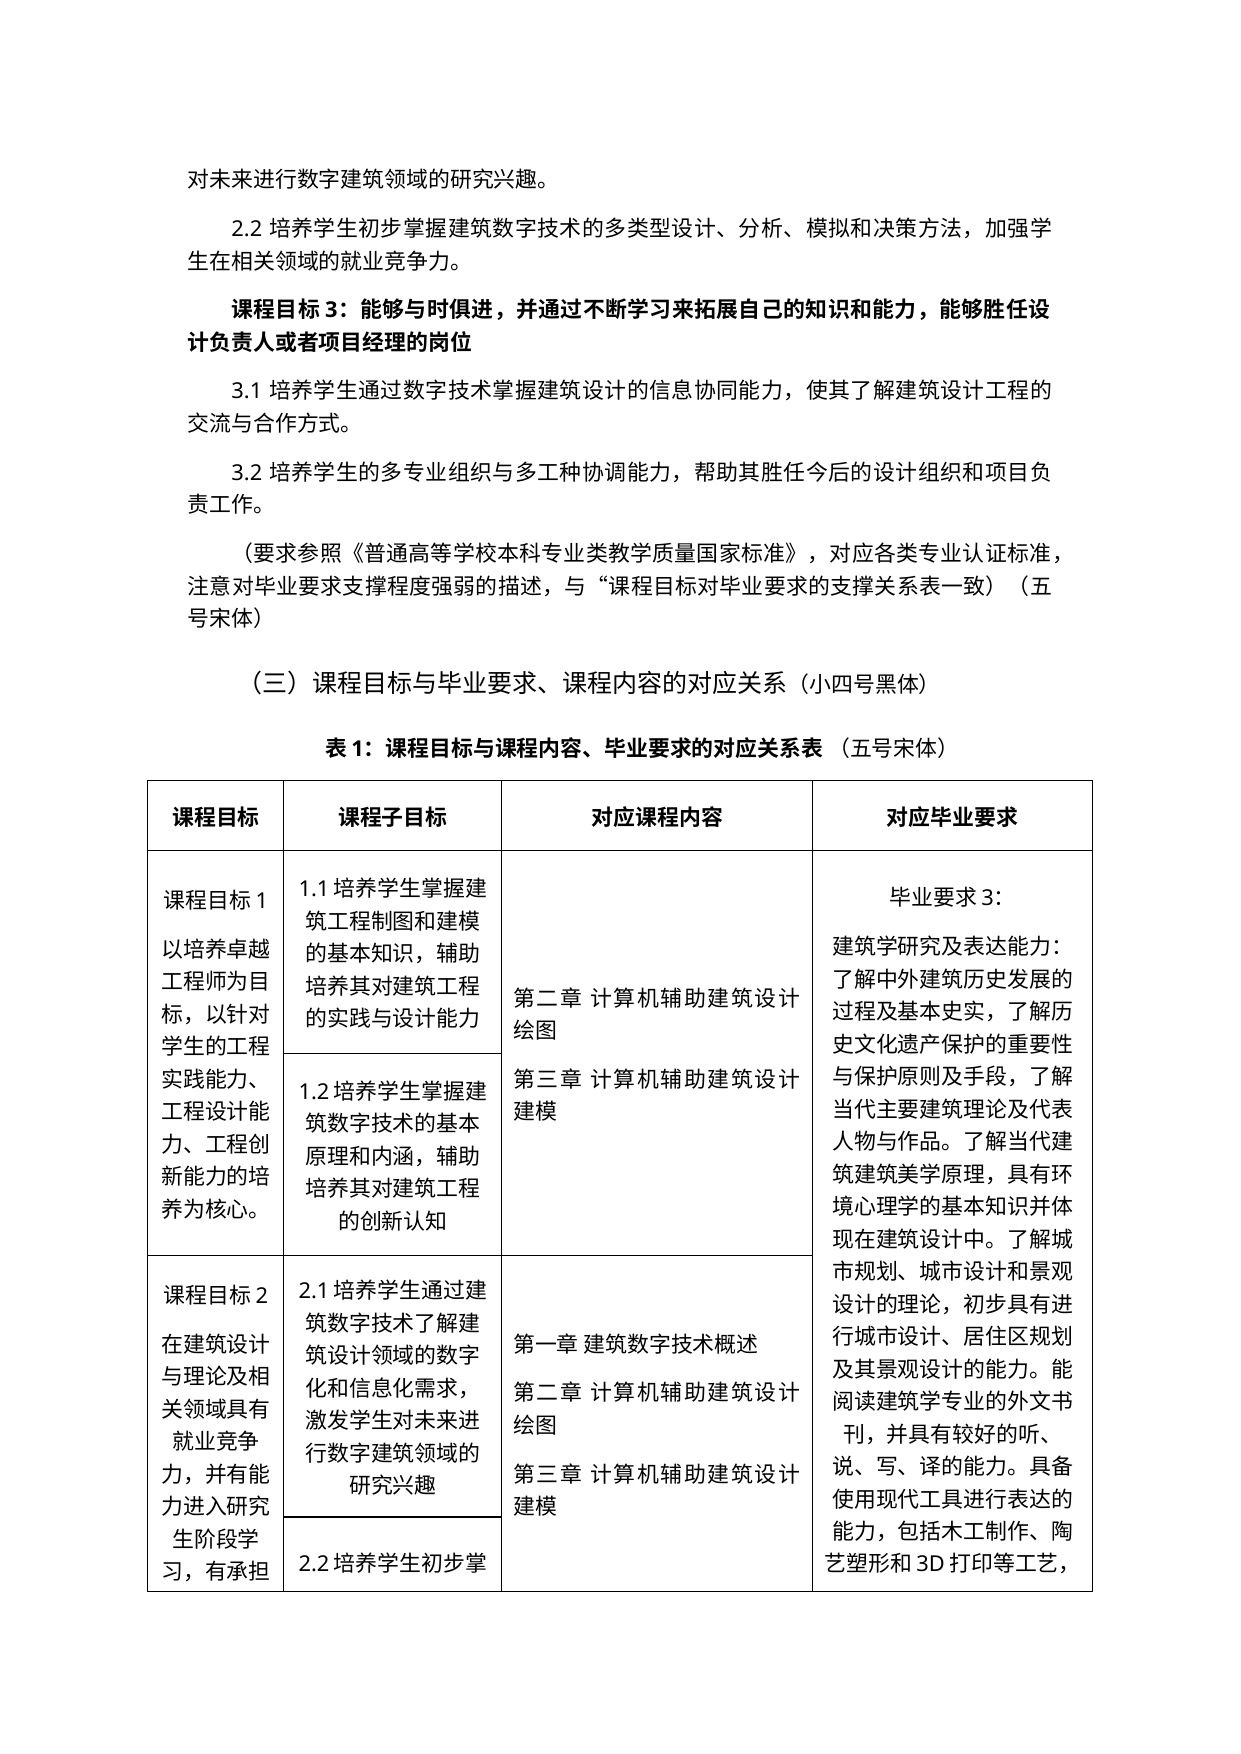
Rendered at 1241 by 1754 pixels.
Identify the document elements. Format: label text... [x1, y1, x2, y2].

table_cell 课程目标1 以培养卓越工程师为目标，以针对学生的工程实践能力、工程设计能力、工程创新能力的培养为核心。 [148, 851, 283, 1255]
table_header 对应毕业要求 [813, 781, 1092, 850]
table_header 课程子目标 [284, 781, 501, 850]
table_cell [502, 1256, 812, 1591]
table_cell 2.1培养学生通过建筑数字技术了解建筑设计领域的数字化和信息化需求，激发学生对未来进行数字建筑领域的研究兴趣 [284, 1256, 501, 1516]
table_cell 第二章 计算机辅助建筑设计绘图 第三章 计算机辅助建筑设计建模 [502, 851, 812, 1255]
table_cell 1.2培养学生掌握建筑数字技术的基本原理和内涵，辅助培养其对建筑工程的创新认知 [284, 1054, 501, 1255]
text 2.2 培养学生初步掌握建筑数字技术的多类型设计、分析、模拟和决策方法，加强学生在相关领域的就业竞争力。 [187, 211, 1053, 276]
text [187, 162, 1053, 194]
table_cell 毕业要求3： 建筑学研究及表达能力：了解中外建筑历史发展的过程及基本史实，了解历史文化遗产保护的重要性与保护原则及手段，了解当代主要建筑理论及代表人物与作品。了解当代建筑建筑美学原理，具有环境心理学的基本知识并体现在建筑设计中。了解城市规划、城市设计和景观设计的理论，初步具有进行城市设计、居住区规划及其景观设计的能力。能阅读建筑学专业的外文书刊，并具有较好的听、说、写、译的能力。具备使用现代工具进行表达的能力，包括木工制作、陶艺塑形和3D打印等工艺，同时掌握必要的软件操作能力，如CAAD、3DS、sketch up、PS在内的专业设计、图形软件，并使用这些专业软件绘制设计图和编制设计文件。 [813, 851, 1092, 1591]
table_header 对应课程内容 [502, 781, 812, 850]
text 课程目标3：能够与时俱进，并通过不断学习来拓展自己的知识和能力，能够胜任设计负责人或者项目经理的岗位 [187, 292, 1053, 357]
text 3.2 培养学生的多专业组织与多工种协调能力，帮助其胜任今后的设计组织和项目负责工作。 [187, 454, 1053, 519]
table_cell 课程目标2 在建筑设计与理论及相关领域具有就业竞争力，并有能力进入研究生阶段学习，有承担设计工程项目的能力。 [148, 1256, 283, 1591]
text （三）课程目标与毕业要求、课程内容的对应关系（小四号黑体） [187, 649, 1053, 714]
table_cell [284, 1518, 501, 1591]
text （要求参照《普通高等学校本科专业类教学质量国家标准》，对应各类专业认证标准，注意对毕业要求支撑程度强弱的描述，与“课程目标对毕业要求的支撑关系表一致）（五号宋体） [187, 536, 1053, 633]
text 表1：课程目标与课程内容、毕业要求的对应关系表 （五号宋体） [187, 731, 1053, 763]
table_header 课程目标 [148, 781, 283, 850]
table_cell 1.1培养学生掌握建筑工程制图和建模的基本知识，辅助培养其对建筑工程的实践与设计能力 [284, 851, 501, 1053]
text 3.1 培养学生通过数字技术掌握建筑设计的信息协同能力，使其了解建筑设计工程的交流与合作方式。 [187, 373, 1053, 438]
